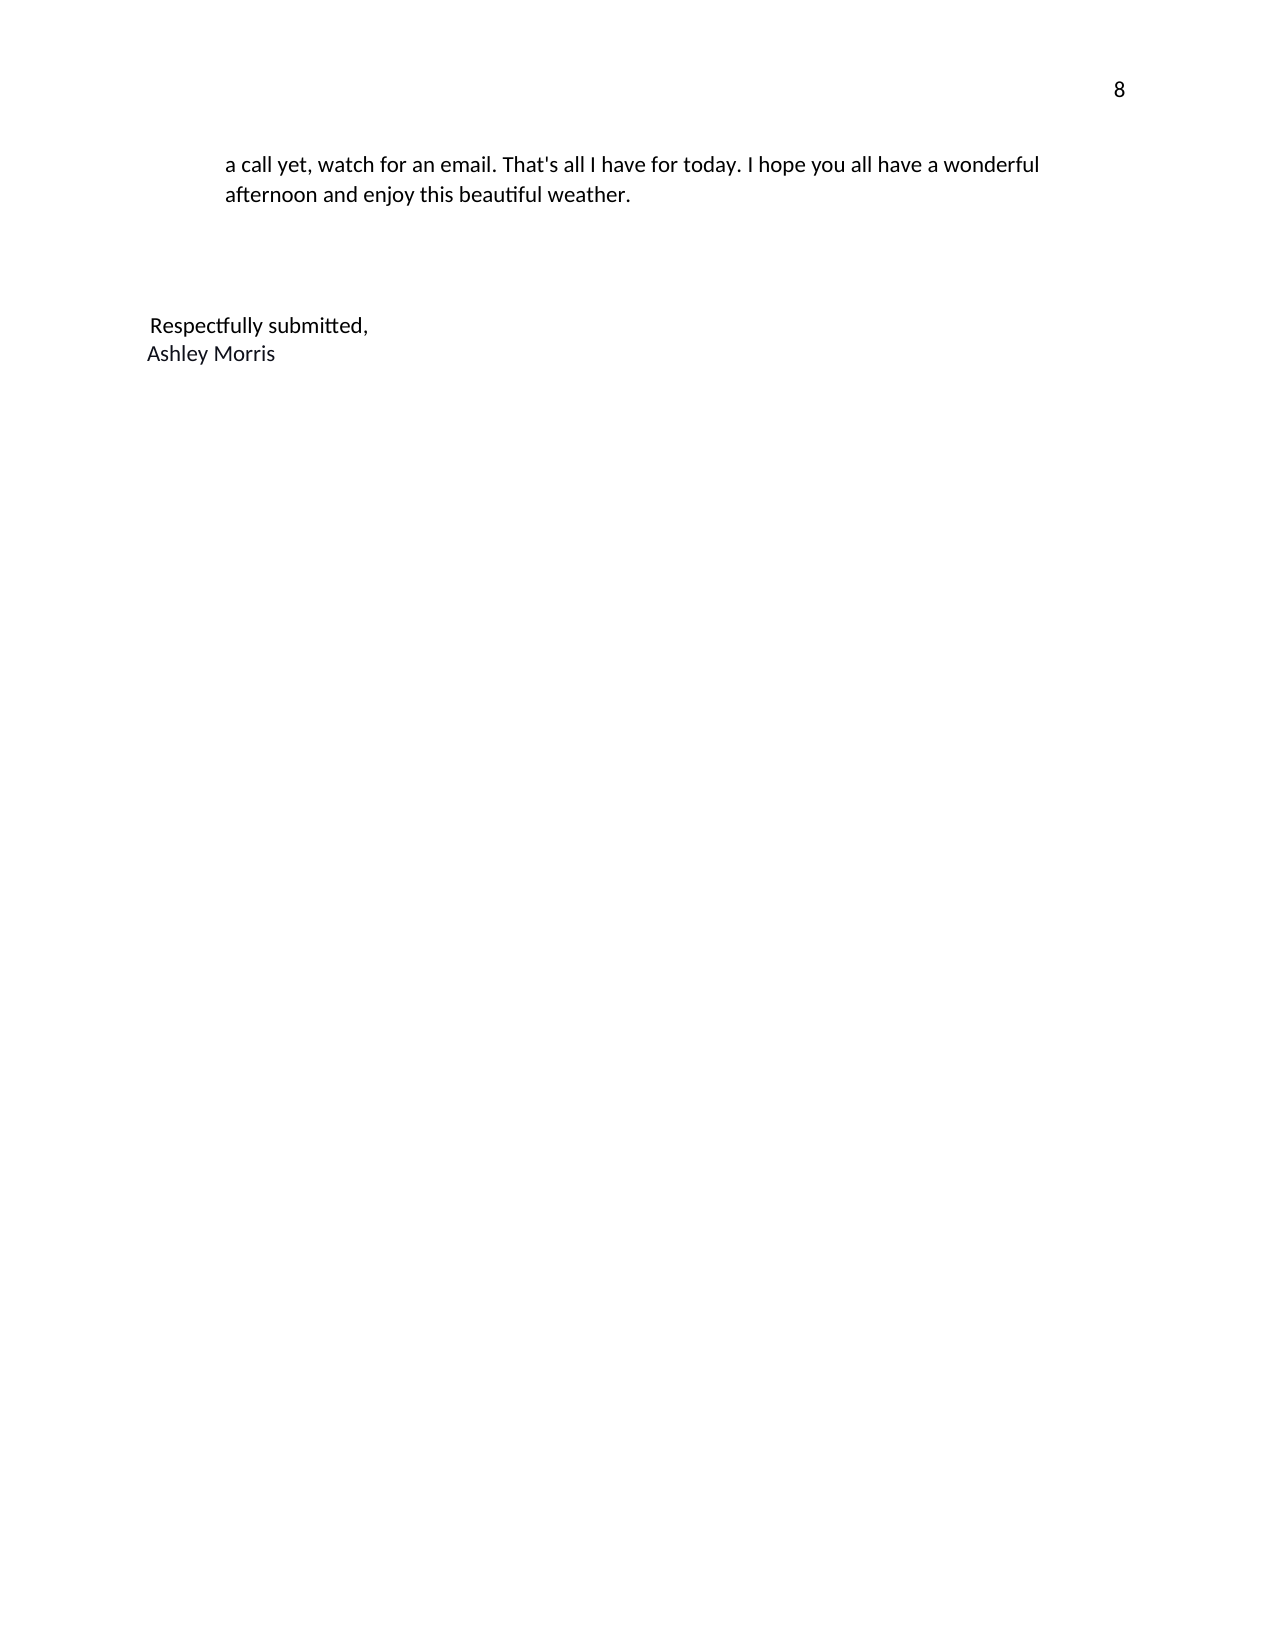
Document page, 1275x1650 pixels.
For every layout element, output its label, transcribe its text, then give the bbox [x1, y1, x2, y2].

text Ashley Morris [147, 339, 1128, 367]
text Respectfully submitted, [150, 311, 1128, 339]
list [187, 150, 1125, 208]
